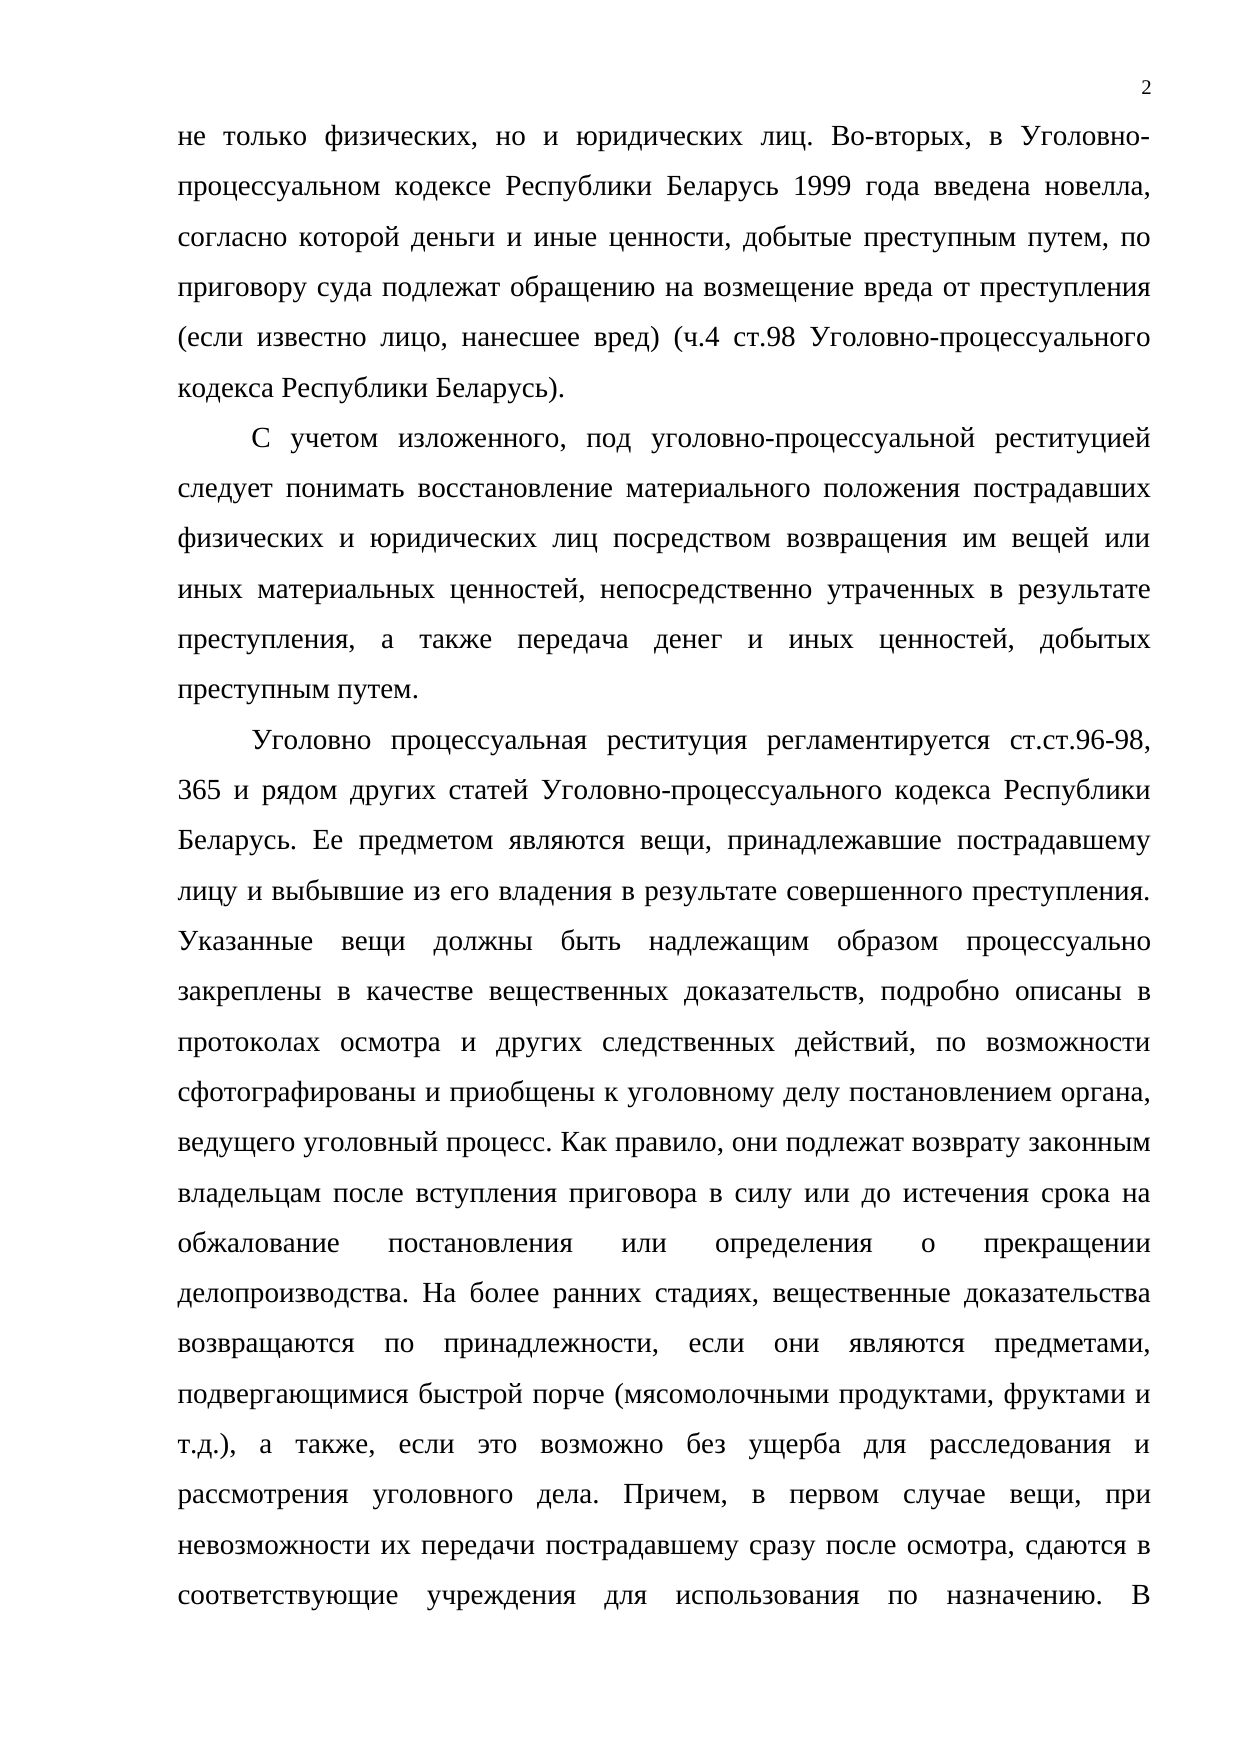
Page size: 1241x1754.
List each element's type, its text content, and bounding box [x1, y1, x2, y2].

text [177, 722, 1152, 1611]
text С учетом изложенного, под уголовно-процессуальной реституцией следует понимать восстановление материального положения пострадавших физических и юридических лиц посредством возвращения им вещей или иных материальных ценностей, непосредственно утраченных в результате преступления, а также передача денег и иных ценностей, добытых преступным путем. [177, 420, 1152, 705]
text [177, 118, 1152, 403]
